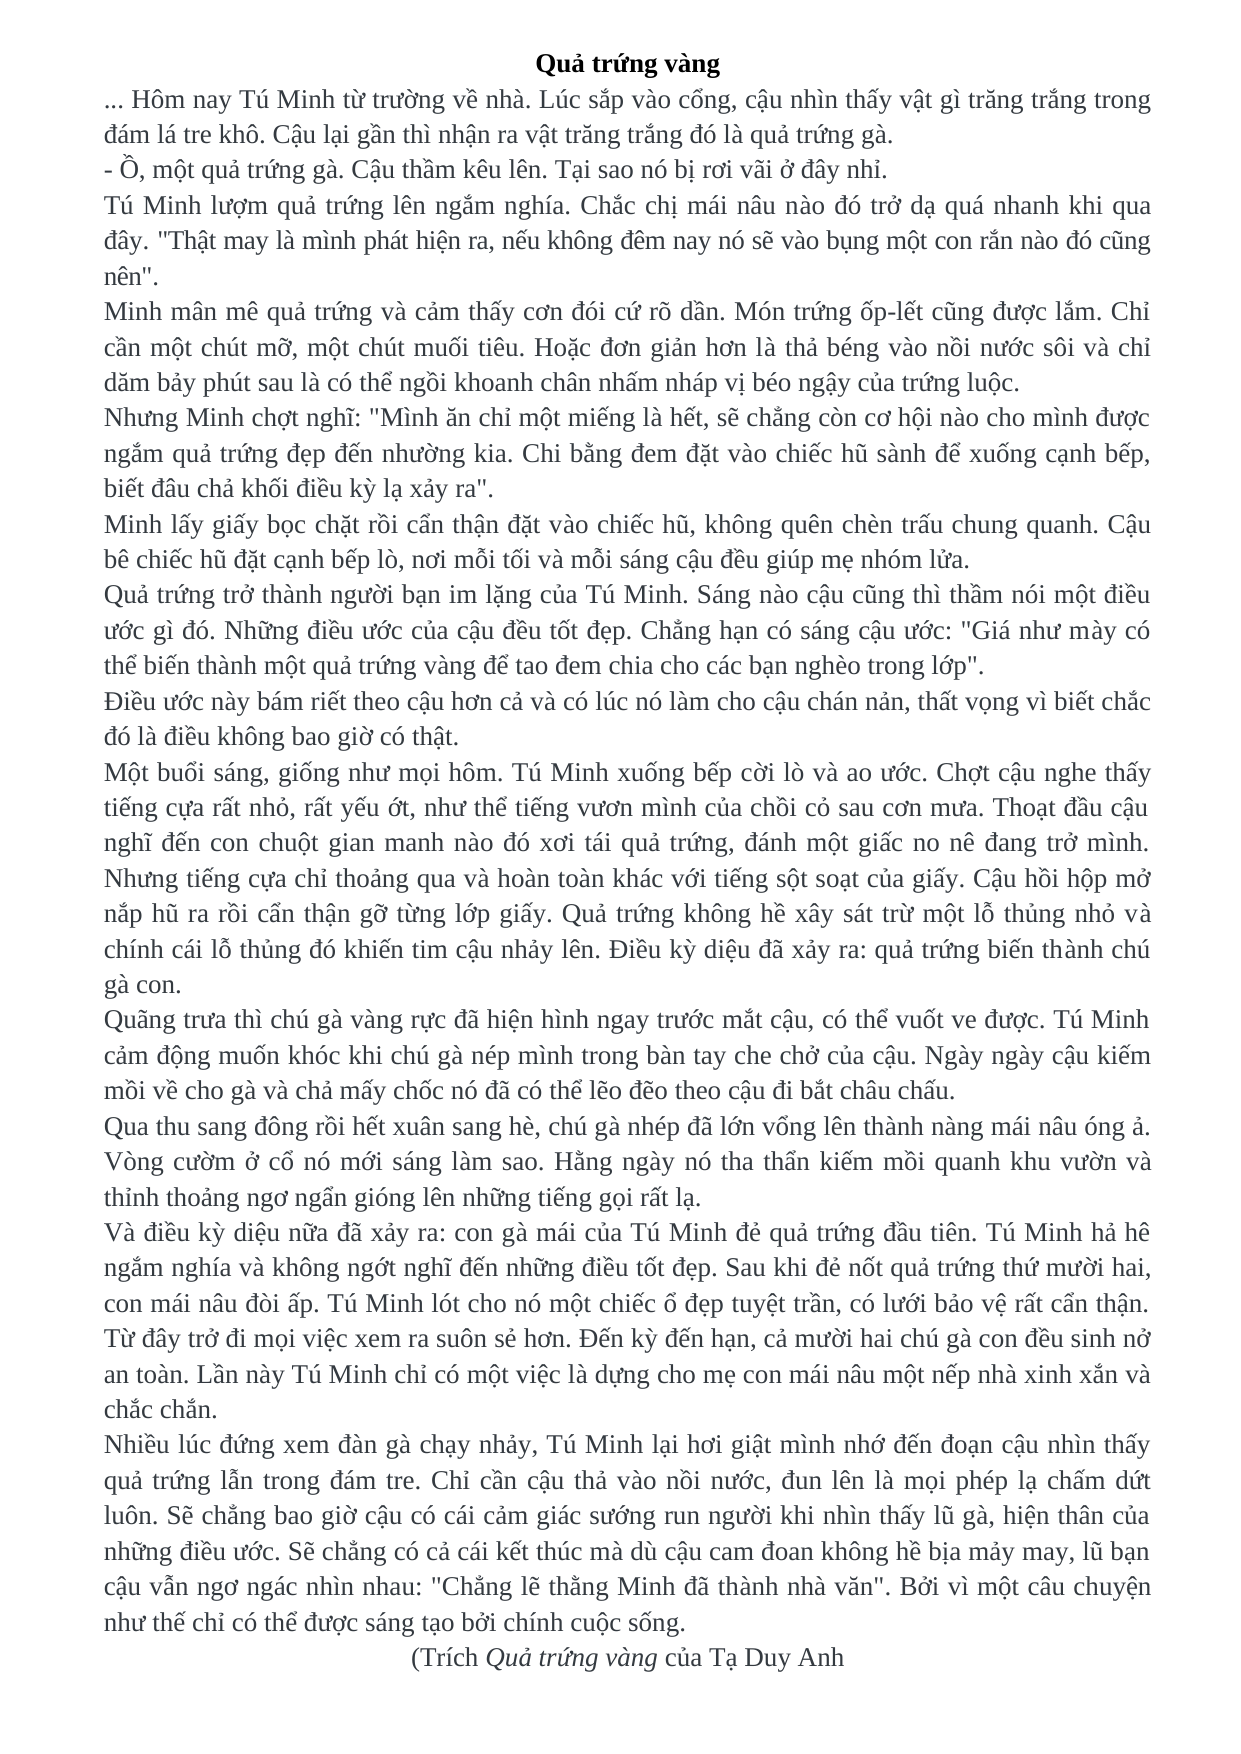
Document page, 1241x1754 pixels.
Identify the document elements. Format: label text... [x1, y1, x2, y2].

text Nhiều lúc đứng xem đàn gà chạy nhảy, Tú Minh lại hơi giật mình nhớ đến đoạn cậu nhìn thấy quả trứng lẫn trong đám tre. Chỉ cần cậu thả vào nồi nước, đun lên là mọi phép lạ chấm dứt luôn. Sẽ chẳng bao giờ cậu có cái cảm giác sướng run người khi nhìn thấy lũ gà, hiện thân của những điều ước. Sẽ chẳng có cả cái kết thúc mà dù cậu cam đoan không hề bịa mảy may, lũ bạn cậu vẫn ngơ ngác nhìn nhau: "Chẳng lẽ thằng Minh đã thành nhà văn". Bởi vì một câu chuyện như thế chỉ có thể được sáng tạo bởi chính cuộc sống. [103, 1426, 1152, 1638]
text Nhưng Minh chợt nghĩ: "Mình ăn chỉ một miếng là hết, sẽ chẳng còn cơ hội nào cho mình được ngắm quả trứng đẹp đến nhường kia. Chi bằng đem đặt vào chiếc hũ sành để xuống cạnh bếp, biết đâu chả khối điều kỳ lạ xảy ra". [103, 398, 1152, 505]
text - Ồ, một quả trứng gà. Cậu thầm kêu lên. Tại sao nó bị rơi vãi ở đây nhỉ. [103, 151, 1152, 186]
text ... Hôm nay Tú Minh từ trường về nhà. Lúc sắp vào cổng, cậu nhìn thấy vật gì trăng trắng trong đám lá tre khô. Cậu lại gần thì nhận ra vật trăng trắng đó là quả trứng gà. [103, 80, 1152, 151]
text Và điều kỳ diệu nữa đã xảy ra: con gà mái của Tú Minh đẻ quả trứng đầu tiên. Tú Minh hả hê ngắm nghía và không ngớt nghĩ đến những điều tốt đẹp. Sau khi đẻ nốt quả trứng thứ mười hai, con mái nâu đòi ấp. Tú Minh lót cho nó một chiếc ổ đẹp tuyệt trần, có lưới bảo vệ rất cẩn thận. Từ đây trở đi mọi việc xem ra suôn sẻ hơn. Ðến kỳ đến hạn, cả mười hai chú gà con đều sinh nở an toàn. Lần này Tú Minh chỉ có một việc là dựng cho mẹ con mái nâu một nếp nhà xinh xắn và chắc chắn. [103, 1213, 1152, 1426]
text Minh lấy giấy bọc chặt rồi cẩn thận đặt vào chiếc hũ, không quên chèn trấu chung quanh. Cậu bê chiếc hũ đặt cạnh bếp lò, nơi mỗi tối và mỗi sáng cậu đều giúp mẹ nhóm lửa. [103, 505, 1152, 576]
text Một buổi sáng, giống như mọi hôm. Tú Minh xuống bếp cời lò và ao ước. Chợt cậu nghe thấy tiếng cựa rất nhỏ, rất yếu ớt, như thể tiếng vươn mình của chồi cỏ sau cơn mưa. Thoạt đầu cậu nghĩ đến con chuột gian manh nào đó xơi tái quả trứng, đánh một giấc no nê đang trở mình. Nhưng tiếng cựa chỉ thoảng qua và hoàn toàn khác với tiếng sột soạt của giấy. Cậu hồi hộp mở nắp hũ ra rồi cẩn thận gỡ từng lớp giấy. Quả trứng không hề xây sát trừ một lỗ thủng nhỏ và chính cái lỗ thủng đó khiến tim cậu nhảy lên. Ðiều kỳ diệu đã xảy ra: quả trứng biến thành chú gà con. [103, 753, 1152, 1001]
text Qua thu sang đông rồi hết xuân sang hè, chú gà nhép đã lớn vổng lên thành nàng mái nâu óng ả. Vòng cườm ở cổ nó mới sáng làm sao. Hằng ngày nó tha thẩn kiếm mồi quanh khu vườn và thỉnh thoảng ngơ ngẩn gióng lên những tiếng gọi rất lạ. [103, 1107, 1152, 1213]
text Ðiều ước này bám riết theo cậu hơn cả và có lúc nó làm cho cậu chán nản, thất vọng vì biết chắc đó là điều không bao giờ có thật. [103, 682, 1152, 753]
text Minh mân mê quả trứng và cảm thấy cơn đói cứ rõ dần. Món trứng ốp-lết cũng được lắm. Chỉ cần một chút mỡ, một chút muối tiêu. Hoặc đơn giản hơn là thả béng vào nồi nước sôi và chỉ dăm bảy phút sau là có thể ngồi khoanh chân nhấm nháp vị béo ngậy của trứng luộc. [103, 292, 1152, 398]
text (Trích Quả trứng vàng của Tạ Duy Anh [103, 1638, 1152, 1673]
text Tú Minh lượm quả trứng lên ngắm nghía. Chắc chị mái nâu nào đó trở dạ quá nhanh khi qua đây. "Thật may là mình phát hiện ra, nếu không đêm nay nó sẽ vào bụng một con rắn nào đó cũng nên". [103, 186, 1152, 292]
text Quãng trưa thì chú gà vàng rực đã hiện hình ngay trước mắt cậu, có thể vuốt ve được. Tú Minh cảm động muốn khóc khi chú gà nép mình trong bàn tay che chở của cậu. Ngày ngày cậu kiếm mồi về cho gà và chả mấy chốc nó đã có thể lẽo đẽo theo cậu đi bắt châu chấu. [103, 1001, 1152, 1107]
text Quả trứng trở thành người bạn im lặng của Tú Minh. Sáng nào cậu cũng thì thầm nói một điều ước gì đó. Những điều ước của cậu đều tốt đẹp. Chẳng hạn có sáng cậu ước: "Giá như mày có thể biến thành một quả trứng vàng để tao đem chia cho các bạn nghèo trong lớp". [103, 576, 1152, 682]
text Quả trứng vàng [103, 44, 1152, 80]
